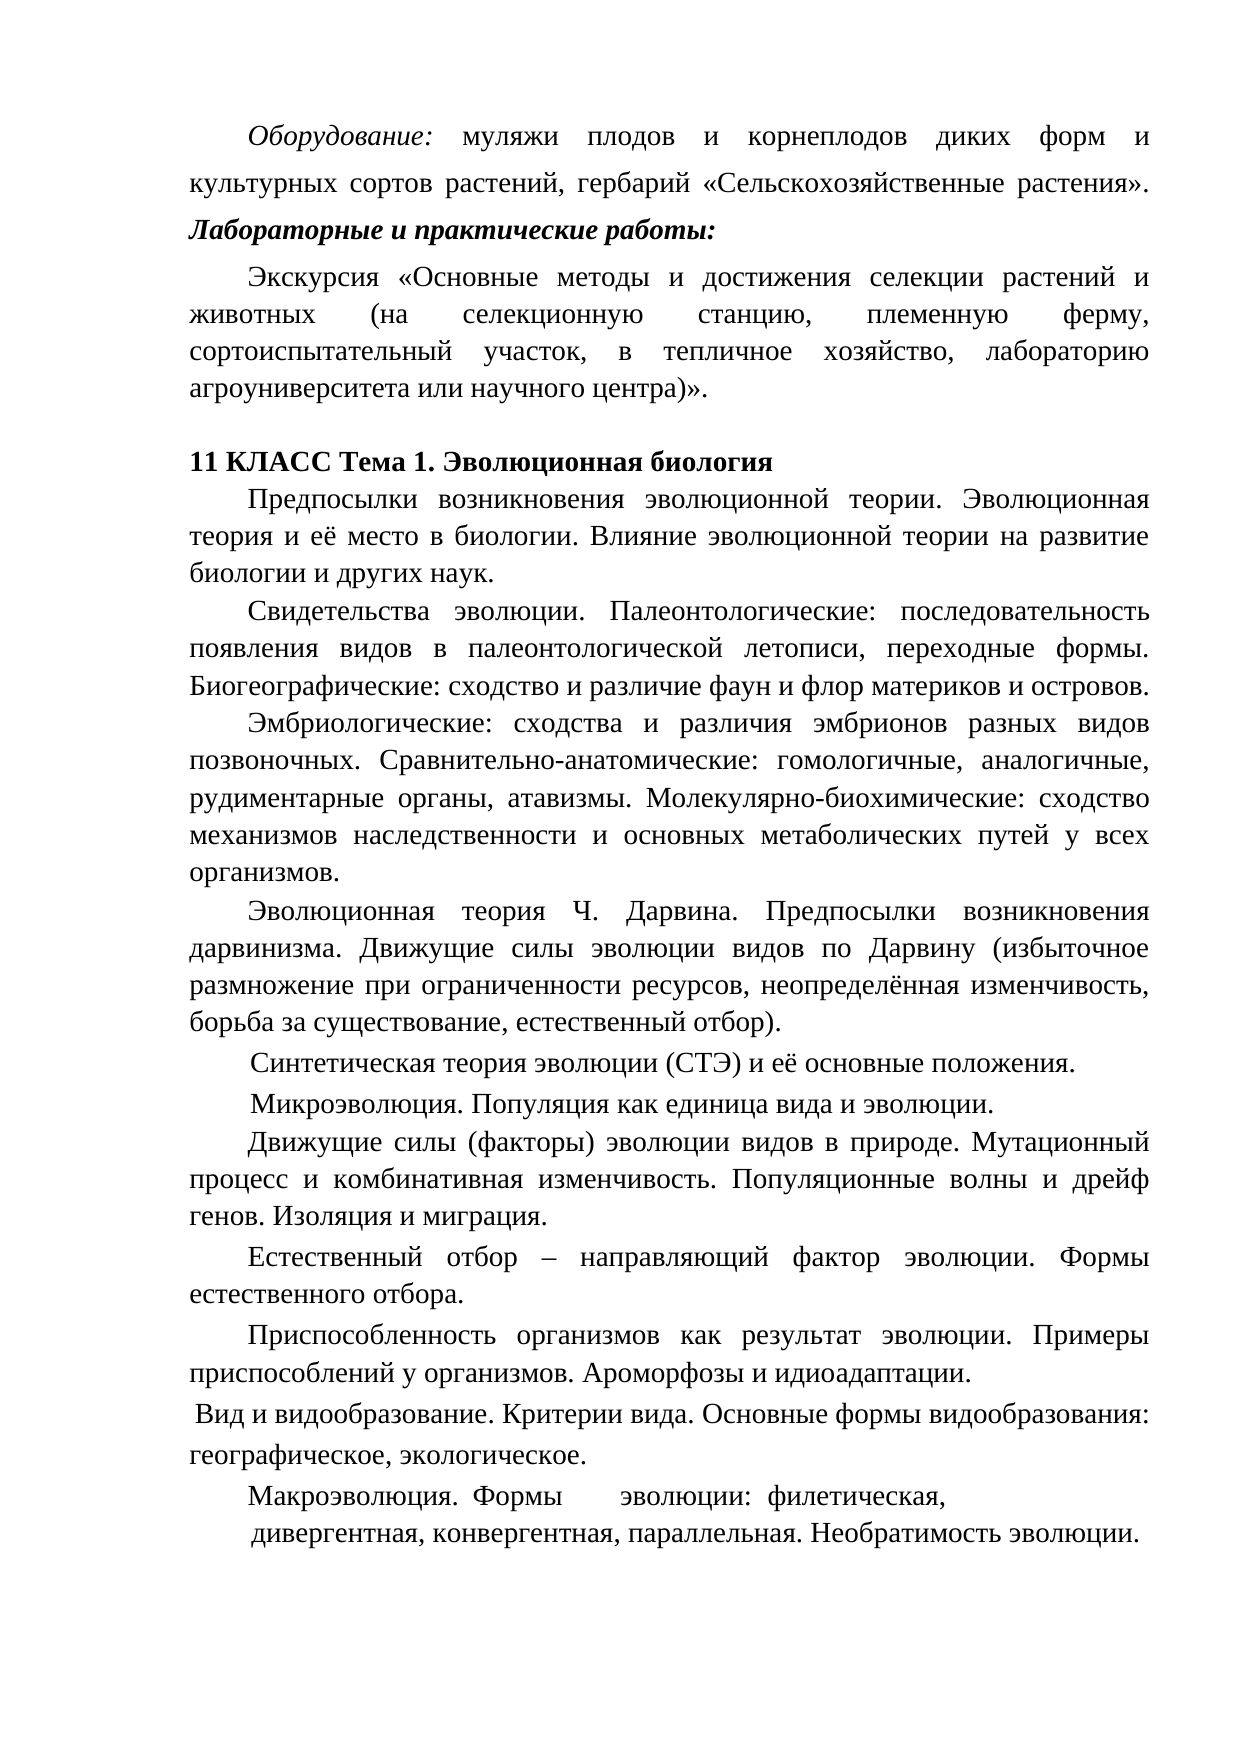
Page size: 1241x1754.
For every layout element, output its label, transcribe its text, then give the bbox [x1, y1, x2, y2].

text Приспособленность организмов как результат эволюции. Примеры приспособлений у организмов. Ароморфозы и идио­адаптации. [189, 1317, 1150, 1388]
text Свидетельства эволюции. Палеонтологические: последовательность появления видов в палеонтологической летописи, переходные формы. Биогеографические: сходство и различие фаун и флор материков и островов. [189, 593, 1150, 701]
text Эмбриологические: сходства и различия эмбрионов разных видов позвоночных. Сравнительно-анатомические: гомологичные, аналогичные, рудиментарные органы, атавизмы. Молекулярно-биохимические: сходство механизмов наследственности и основных метаболических путей у всех организмов. [189, 705, 1150, 888]
text Микроэволюция. Популяция как единица вида и эволюции. [250, 1087, 1150, 1120]
text Вид и видообразование. Критерии вида. Основные формы видообразования: [177, 1396, 1150, 1429]
text Оборудование: муляжи плодов и корнеплодов диких форм и культурных сортов растений, гербарий «Сельскохозяйственные растения». Лабораторные и практические работы: [189, 118, 1150, 245]
text Синтетическая теория эволюции (СТЭ) и её основные положения. [250, 1046, 1150, 1079]
text Движущие силы (факторы) эволюции видов в природе. Мутационный процесс и комбинативная изменчивость. Популяционные волны и дрейф генов. Изоляция и миграция. [189, 1124, 1150, 1232]
text 11 КЛАСС Тема 1. Эволюционная биология [189, 444, 1152, 478]
text Экскурсия «Основные методы и достижения селекции растений и животных (на селекционную станцию, племенную ферму, сортоиспытательный участок, в тепличное хозяйство, лабораторию агроуниверситета или научного центра)». [189, 259, 1150, 404]
text географическое, экологическое. [189, 1437, 1150, 1471]
text Предпосылки возникновения эволюционной теории. Эволюционная теория и её место в биологии. Влияние эволюционной теории на развитие биологии и других наук. [189, 481, 1150, 589]
text Эволюционная теория Ч. Дарвина. Предпосылки возникновения дарвинизма. Движущие силы эволюции видов по Дарвину (избыточное размножение при ограниченности ресурсов, неопределённая изменчивость, борьба за существование, естественный отбор). [189, 893, 1150, 1038]
text Естественный отбор – направляющий фактор эволюции. Формы естественного отбора. [189, 1239, 1150, 1310]
text Макроэволюция. Формы эволюции: филетическая, дивергентная, конвергентная, параллельная. Необратимость эволюции. [189, 1478, 1150, 1549]
